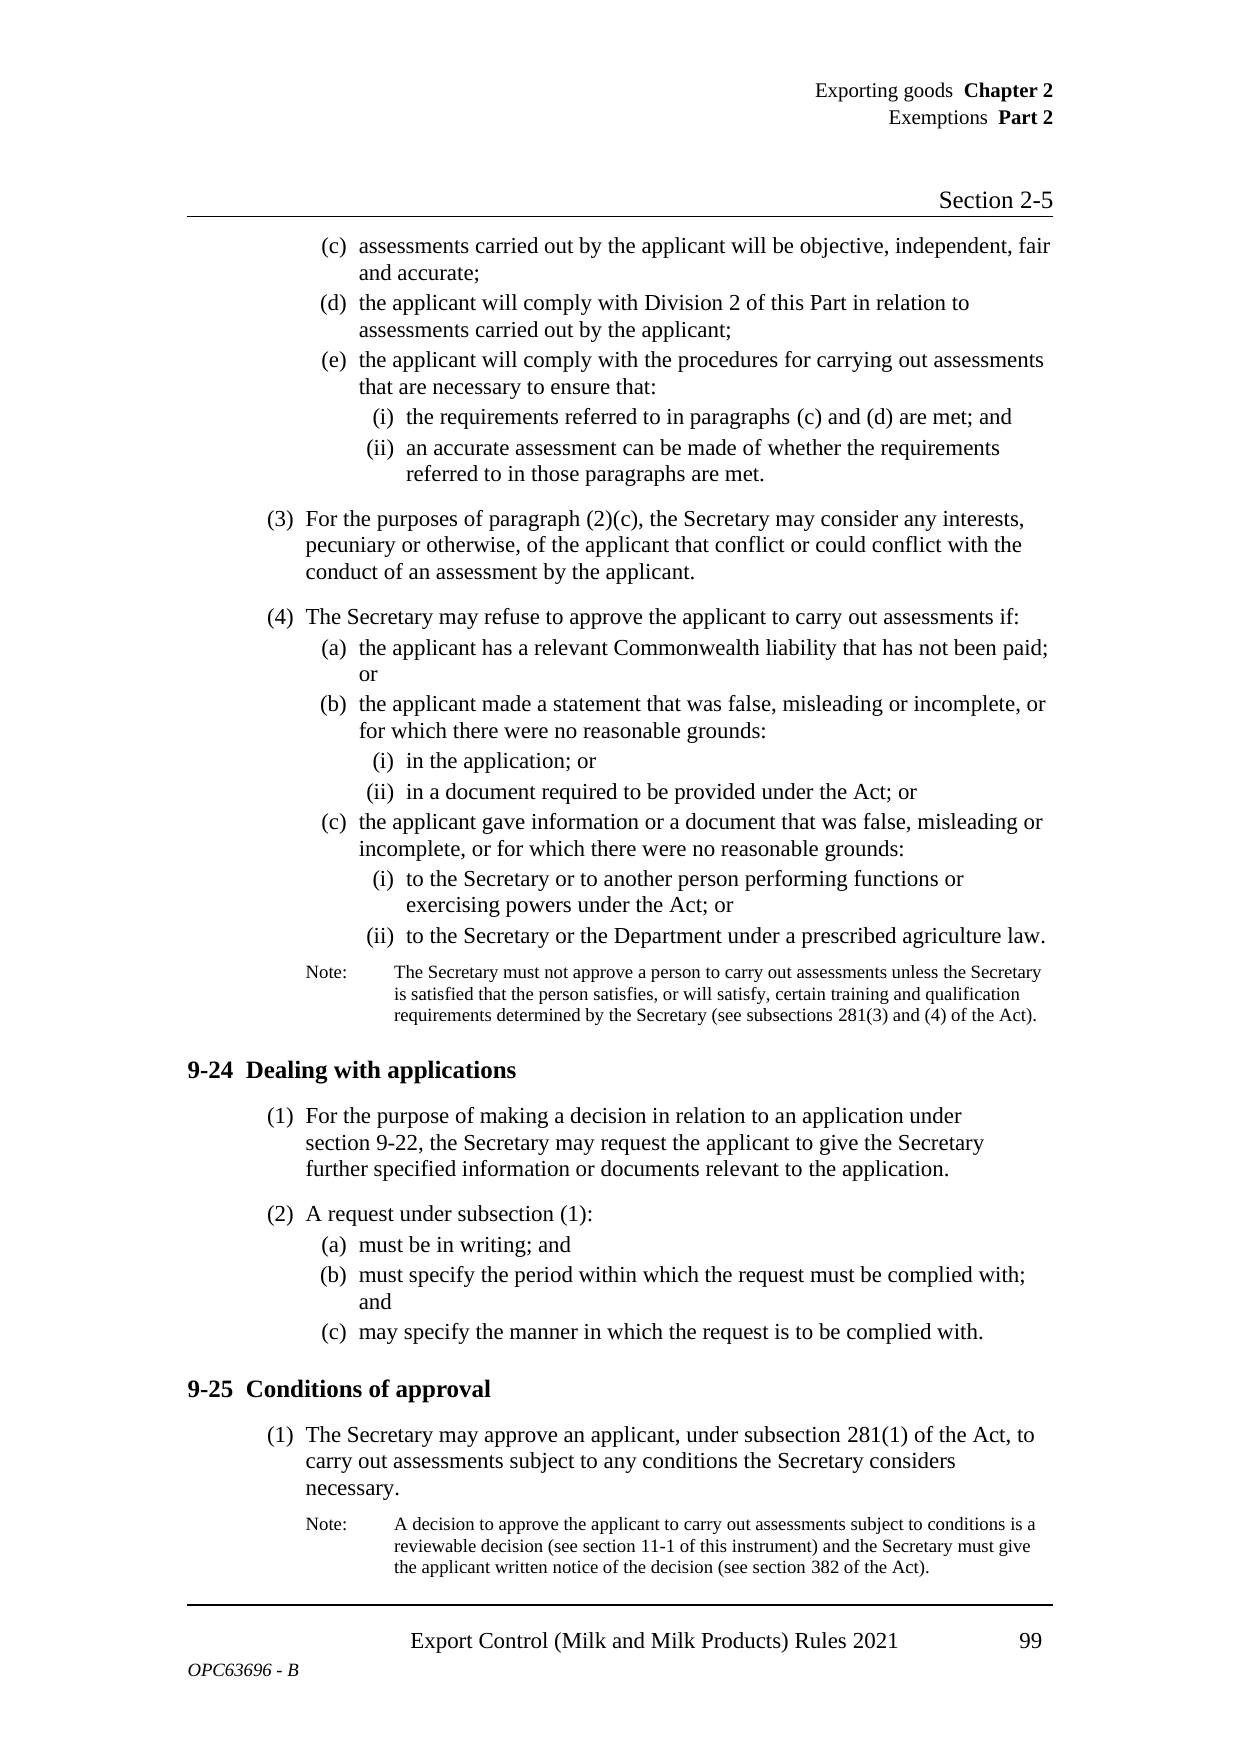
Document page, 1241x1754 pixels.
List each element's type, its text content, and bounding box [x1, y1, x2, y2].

text Note: A decision to approve the applicant to carry out assessments subject to conditions is a reviewable decision (see section 11-1 of this instrument) and the Secretary must give the applicant written notice of the decision (see section 382 of the Act). [305, 1513, 1053, 1578]
text (d) the applicant will comply with Division 2 of this Part in relation to assessments carried out by the applicant; [187, 289, 1053, 342]
text (c) may specify the manner in which the request is to be complied with. [187, 1318, 1053, 1344]
text (2) A request under subsection (1): [187, 1200, 1053, 1227]
text (ii) an accurate assessment can be made of whether the requirements referred to in those paragraphs are met. [187, 434, 1053, 486]
text (c) assessments carried out by the applicant will be objective, independent, fair and accurate; [187, 233, 1053, 285]
text (b) the applicant made a statement that was false, misleading or incomplete, or for which there were no reasonable grounds: [187, 690, 1053, 743]
text (1) The Secretary may approve an applicant, under subsection 281(1) of the Act, to carry out assessments subject to any conditions the Secretary considers necessary. [187, 1421, 1053, 1500]
text (c) the applicant gave information or a document that was false, misleading or incomplete, or for which there were no reasonable grounds: [187, 808, 1053, 861]
text (3) For the purposes of paragraph (2)(c), the Secretary may consider any interests, pecuniary or otherwise, of the applicant that conflict or could conflict with the conduct of an assessment by the applicant. [187, 505, 1053, 584]
text (4) The Secretary may refuse to approve the applicant to carry out assessments if: [187, 603, 1053, 629]
text (ii) in a document required to be provided under the Act; or [187, 778, 1053, 804]
text (1) For the purpose of making a decision in relation to an application under section 9-22, the Secretary may request the applicant to give the Secretary further specified information or documents relevant to the application. [187, 1102, 1053, 1182]
text (b) must specify the period within which the request must be complied with; and [187, 1261, 1053, 1314]
text (a) the applicant has a relevant Commonwealth liability that has not been paid; or [187, 633, 1053, 686]
text (i) in the application; or [187, 747, 1053, 774]
text 9-24 Dealing with applications [187, 1055, 1053, 1084]
text (i) to the Secretary or to another person performing functions or exercising powers under the Act; or [187, 865, 1053, 918]
text Note: The Secretary must not approve a person to carry out assessments unless the Secretary is satisfied that the person satisfies, or will satisfy, certain training and qualification requirements determined by the Secretary (see subsections 281(3) and (4) of the Act). [305, 961, 1053, 1026]
text (a) must be in writing; and [187, 1231, 1053, 1257]
text (e) the applicant will comply with the procedures for carrying out assessments that are necessary to ensure that: [187, 346, 1053, 399]
text (i) the requirements referred to in paragraphs (c) and (d) are met; and [187, 403, 1053, 429]
text 9-25 Conditions of approval [187, 1374, 1053, 1402]
text (ii) to the Secretary or the Department under a prescribed agriculture law. [187, 922, 1053, 948]
